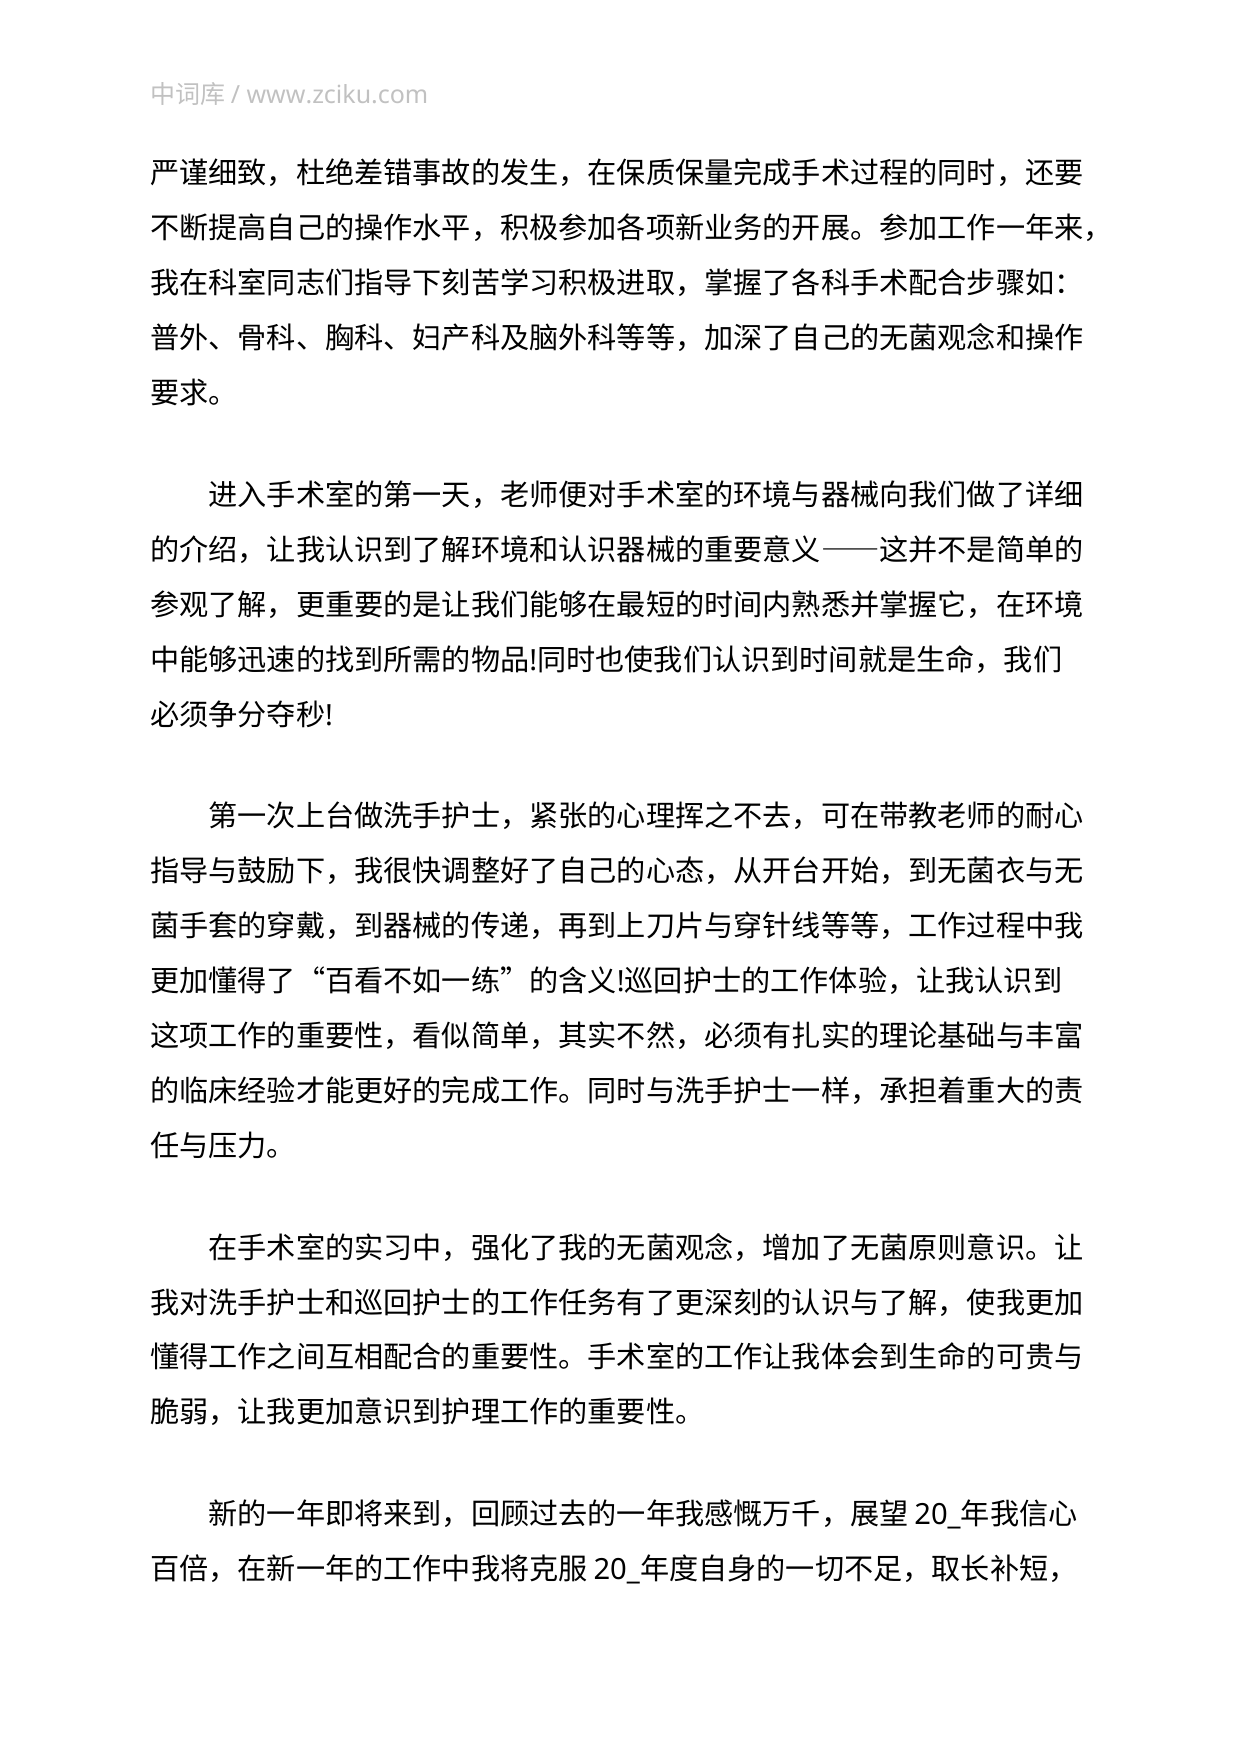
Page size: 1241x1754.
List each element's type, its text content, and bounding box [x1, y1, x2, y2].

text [150, 150, 1090, 412]
text 在手术室的实习中，强化了我的无菌观念，增加了无菌原则意识。让我对洗手护士和巡回护士的工作任务有了更深刻的认识与了解，使我更加懂得工作之间互相配合的重要性。手术室的工作让我体会到生命的可贵与脆弱，让我更加意识到护理工作的重要性。 [150, 1224, 1090, 1431]
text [150, 1491, 1090, 1588]
text 进入手术室的第一天，老师便对手术室的环境与器械向我们做了详细的介绍，让我认识到了解环境和认识器械的重要意义——这并不是简单的参观了解，更重要的是让我们能够在最短的时间内熟悉并掌握它，在环境中能够迅速的找到所需的物品!同时也使我们认识到时间就是生命，我们必须争分夺秒! [150, 471, 1090, 733]
text 第一次上台做洗手护士，紧张的心理挥之不去，可在带教老师的耐心指导与鼓励下，我很快调整好了自己的心态，从开台开始，到无菌衣与无菌手套的穿戴，到器械的传递，再到上刀片与穿针线等等，工作过程中我更加懂得了“百看不如一练”的含义!巡回护士的工作体验，让我认识到这项工作的重要性，看似简单，其实不然，必须有扎实的理论基础与丰富的临床经验才能更好的完成工作。同时与洗手护士一样，承担着重大的责任与压力。 [150, 793, 1090, 1165]
